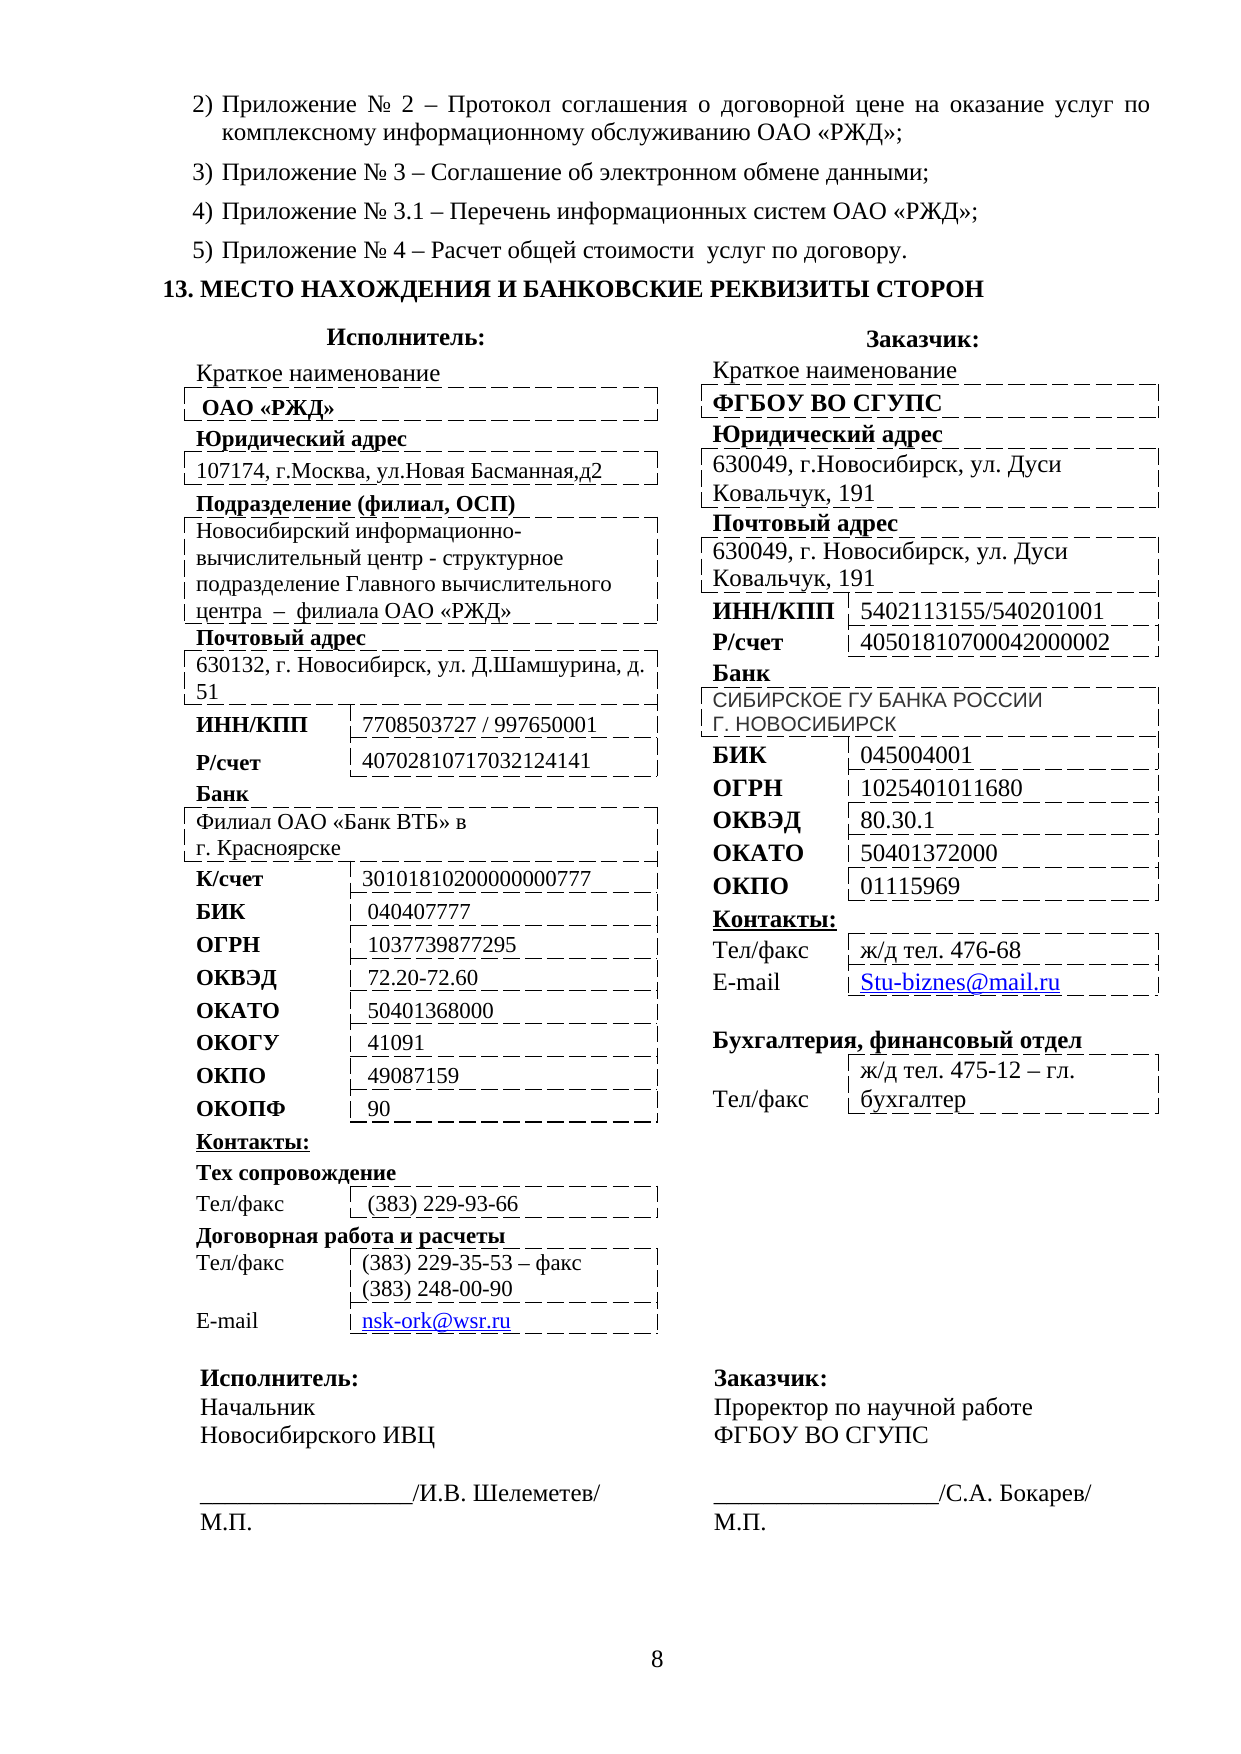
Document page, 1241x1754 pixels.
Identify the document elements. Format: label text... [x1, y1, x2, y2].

table_header Заказчик: [672, 303, 1174, 1334]
table_cell Заказчик: Проректор по научной работе ФГБОУ ВО СГУПС __________________/С.А. Бокарев/ М.П. [703, 1334, 1154, 1535]
list Приложение № 3 – Соглашение об электронном обмене данными; [192, 157, 1152, 185]
table_header Исполнитель: [140, 303, 672, 1334]
list Приложение № 3.1 – Перечень информационных систем ОАО «РЖД»; [192, 196, 1152, 224]
list Приложение № 2 – Протокол соглашения о договорной цене на оказание услуг по комплексному информационному обслуживанию ОАО «РЖД»; [192, 89, 1152, 146]
table_cell Исполнитель: Начальник Новосибирского ИВЦ _________________/И.В. Шелеметев/ М.П. [189, 1334, 702, 1535]
list Приложение № 4 – Расчет общей стоимости услуг по договору. [192, 235, 1152, 264]
list МЕСТО НАХОЖДЕНИЯ И БАНКОВСКИЕ РЕКВИЗИТЫ СТОРОН [162, 274, 1152, 303]
